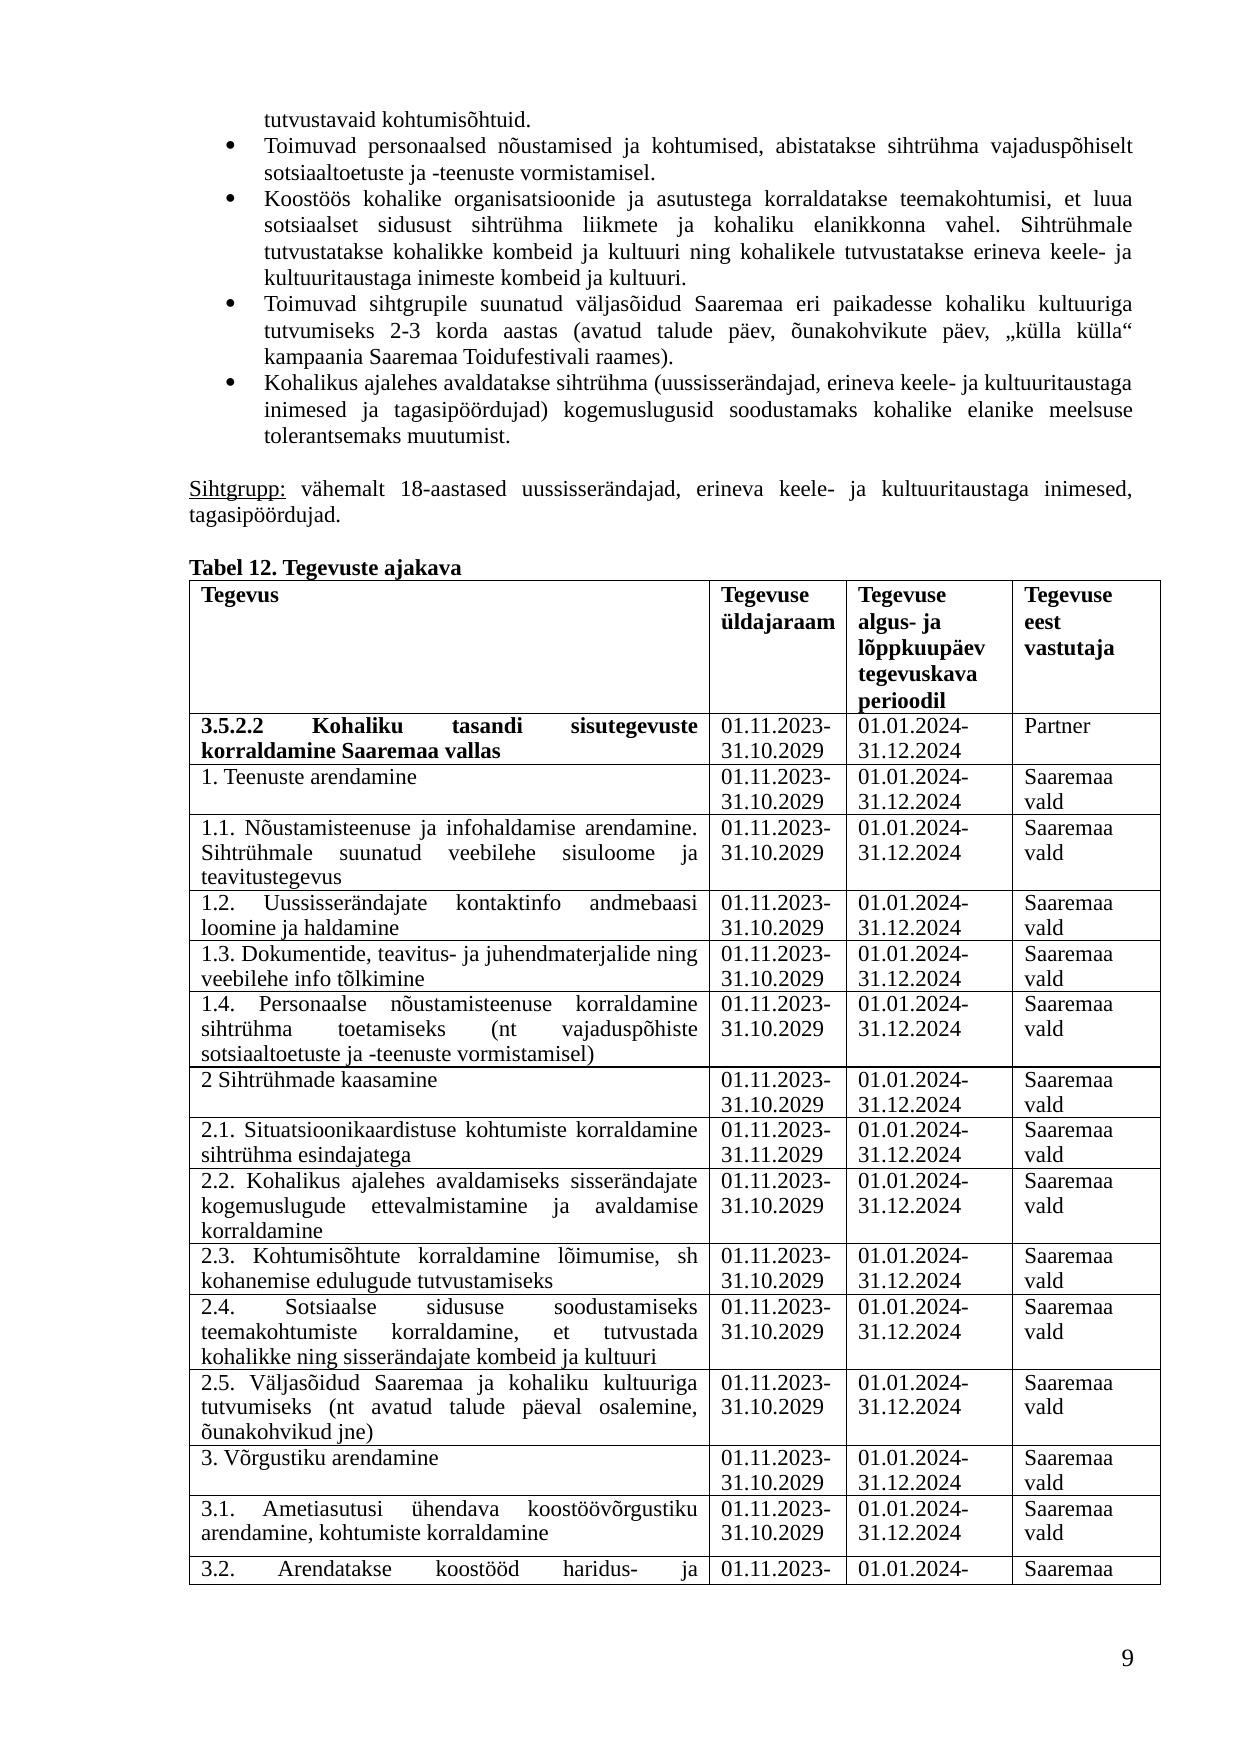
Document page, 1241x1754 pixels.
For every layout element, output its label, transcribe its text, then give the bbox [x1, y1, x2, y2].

table_cell 01.01.2024-31.12.2024 [847, 1244, 1012, 1294]
table_cell 01.11.2023-31.10.2029 [710, 992, 846, 1066]
table_cell 3.5.2.2 Kohaliku tasandi sisutegevuste korraldamine Saaremaa vallas [190, 714, 709, 764]
table_header Tegevuse eest vastutaja [1013, 581, 1160, 713]
table_cell 01.01.2024-31.12.2024 [847, 1118, 1012, 1168]
table_cell 01.01.2024-31.12.2024 [847, 992, 1012, 1066]
table_cell 01.01.2024-31.12.2024 [847, 1295, 1012, 1369]
table_cell 01.11.2023-31.10.2029 [710, 1068, 846, 1117]
table_cell 2.3. Kohtumisõhtute korraldamine lõimumise, sh kohanemise edulugude tutvustamiseks [190, 1244, 709, 1294]
table_cell 01.01.2024-31.12.2024 [847, 1068, 1012, 1117]
table_cell Saaremaa vald [1013, 1557, 1160, 1583]
table_cell Saaremaa vald [1013, 1244, 1160, 1294]
table_cell Saaremaa vald [1013, 941, 1160, 991]
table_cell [847, 1557, 1012, 1583]
table_header Tegevus [190, 581, 709, 713]
table_cell 1.4. Personaalse nõustamisteenuse korraldamine sihtrühma toetamiseks (nt vajaduspõhiste sotsiaaltoetuste ja -teenuste vormistamisel) [190, 992, 709, 1066]
table_cell 3. Võrgustiku arendamine [190, 1446, 709, 1495]
table_cell 01.11.2023-31.10.2029 [710, 815, 846, 890]
table_cell 2.5. Väljasõidud Saaremaa ja kohaliku kultuuriga tutvumiseks (nt avatud talude päeval osalemine, õunakohvikud jne) [190, 1370, 709, 1444]
table_cell Saaremaa vald [1013, 1446, 1160, 1495]
table_cell Saaremaa vald [1013, 765, 1160, 814]
list Kohalikus ajalehes avaldatakse sihtrühma (uussisserändajad, erineva keele- ja kultuuritaustaga inimesed ja tagasipöördujad) kogemuslugusid soodustamaks kohalike elanike meelsuse tolerantsemaks muutumist. [226, 369, 1134, 448]
table_cell 01.11.2023-31.10.2029 [710, 891, 846, 940]
table_cell 01.11.2023-31.10.2029 [710, 1295, 846, 1369]
table_cell 01.11.2023-31.10.2029 [710, 1244, 846, 1294]
table_header Tegevuse üldajaraam [710, 581, 846, 713]
table_cell 01.01.2024-31.12.2024 [847, 941, 1012, 991]
list Koostöös kohalike organisatsioonide ja asutustega korraldatakse teemakohtumisi, et luua sotsiaalset sidusust sihtrühma liikmete ja kohaliku elanikkonna vahel. Sihtrühmale tutvustatakse kohalikke kombeid ja kultuuri ning kohalikele tutvustatakse erineva keele- ja kultuuritaustaga inimeste kombeid ja kultuuri. [226, 185, 1134, 290]
table_cell 01.01.2024-31.12.2024 [847, 1370, 1012, 1444]
table_cell 01.01.2024-31.12.2024 [847, 891, 1012, 940]
table_cell 01.11.2023-31.10.2029 [710, 1370, 846, 1444]
table_cell 01.11.2023-31.11.2029 [710, 1118, 846, 1168]
table_cell Saaremaa vald [1013, 992, 1160, 1066]
table_cell 01.11.2023-31.10.2029 [710, 1446, 846, 1495]
table_cell 3.1. Ametiasutusi ühendava koostöövõrgustiku arendamine, kohtumiste korraldamine [190, 1496, 709, 1556]
table_cell Saaremaa vald [1013, 1370, 1160, 1444]
table_cell 01.11.2023-31.10.2029 [710, 941, 846, 991]
table_cell 01.11.2023-31.10.2029 [710, 1496, 846, 1556]
table_cell 01.11.2023-31.10.2029 [710, 765, 846, 814]
table_cell 01.01.2024-31.12.2024 [847, 1496, 1012, 1556]
table_cell 01.01.2024-31.12.2024 [847, 1446, 1012, 1495]
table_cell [190, 1557, 709, 1583]
list Toimuvad personaalsed nõustamised ja kohtumised, abistatakse sihtrühma vajaduspõhiselt sotsiaaltoetuste ja -teenuste vormistamisel. [226, 132, 1134, 185]
table_cell 1.2. Uussisserändajate kontaktinfo andmebaasi loomine ja haldamine [190, 891, 709, 940]
table_cell Partner [1013, 714, 1160, 764]
table_cell 01.11.2023-31.10.2029 [710, 1169, 846, 1243]
table_cell 1.1. Nõustamisteenuse ja infohaldamise arendamine. Sihtrühmale suunatud veebilehe sisuloome ja teavitustegevus [190, 815, 709, 890]
table_cell 01.11.2023-31.10.2029 [710, 714, 846, 764]
table_cell 01.01.2024-31.12.2024 [847, 1169, 1012, 1243]
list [226, 106, 1134, 132]
table_cell Saaremaa vald [1013, 815, 1160, 890]
table_cell Saaremaa vald [1013, 1496, 1160, 1556]
table_cell 2 Sihtrühmade kaasamine [190, 1068, 709, 1117]
table_cell Saaremaa vald [1013, 891, 1160, 940]
text Sihtgrupp: vähemalt 18-aastased uussisserändajad, erineva keele- ja kultuuritaustaga inimesed, tagasipöördujad. [189, 475, 1134, 528]
table_cell 2.1. Situatsioonikaardistuse kohtumiste korraldamine sihtrühma esindajatega [190, 1118, 709, 1168]
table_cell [710, 1557, 846, 1583]
table_cell 2.4. Sotsiaalse sidususe soodustamiseks teemakohtumiste korraldamine, et tutvustada kohalikke ning sisserändajate kombeid ja kultuuri [190, 1295, 709, 1369]
table_cell Saaremaa vald [1013, 1118, 1160, 1168]
table_cell 01.01.2024-31.12.2024 [847, 765, 1012, 814]
table_header Tegevuse algus- ja lõppkuupäev tegevuskava perioodil [847, 581, 1012, 713]
table_cell 1. Teenuste arendamine [190, 765, 709, 814]
table_cell Saaremaa vald [1013, 1068, 1160, 1117]
list Toimuvad sihtgrupile suunatud väljasõidud Saaremaa eri paikadesse kohaliku kultuuriga tutvumiseks 2-3 korda aastas (avatud talude päev, õunakohvikute päev, „külla külla“ kampaania Saaremaa Toidufestivali raames). [226, 290, 1134, 369]
table_cell Saaremaa vald [1013, 1169, 1160, 1243]
table_cell 01.01.2024-31.12.2024 [847, 714, 1012, 764]
table_cell Saaremaa vald [1013, 1295, 1160, 1369]
table_cell 1.3. Dokumentide, teavitus- ja juhendmaterjalide ning veebilehe info tõlkimine [190, 941, 709, 991]
text Tabel 12. Tegevuste ajakava [189, 554, 1134, 580]
table_cell 01.01.2024-31.12.2024 [847, 815, 1012, 890]
table_cell 2.2. Kohalikus ajalehes avaldamiseks sisserändajate kogemuslugude ettevalmistamine ja avaldamise korraldamine [190, 1169, 709, 1243]
